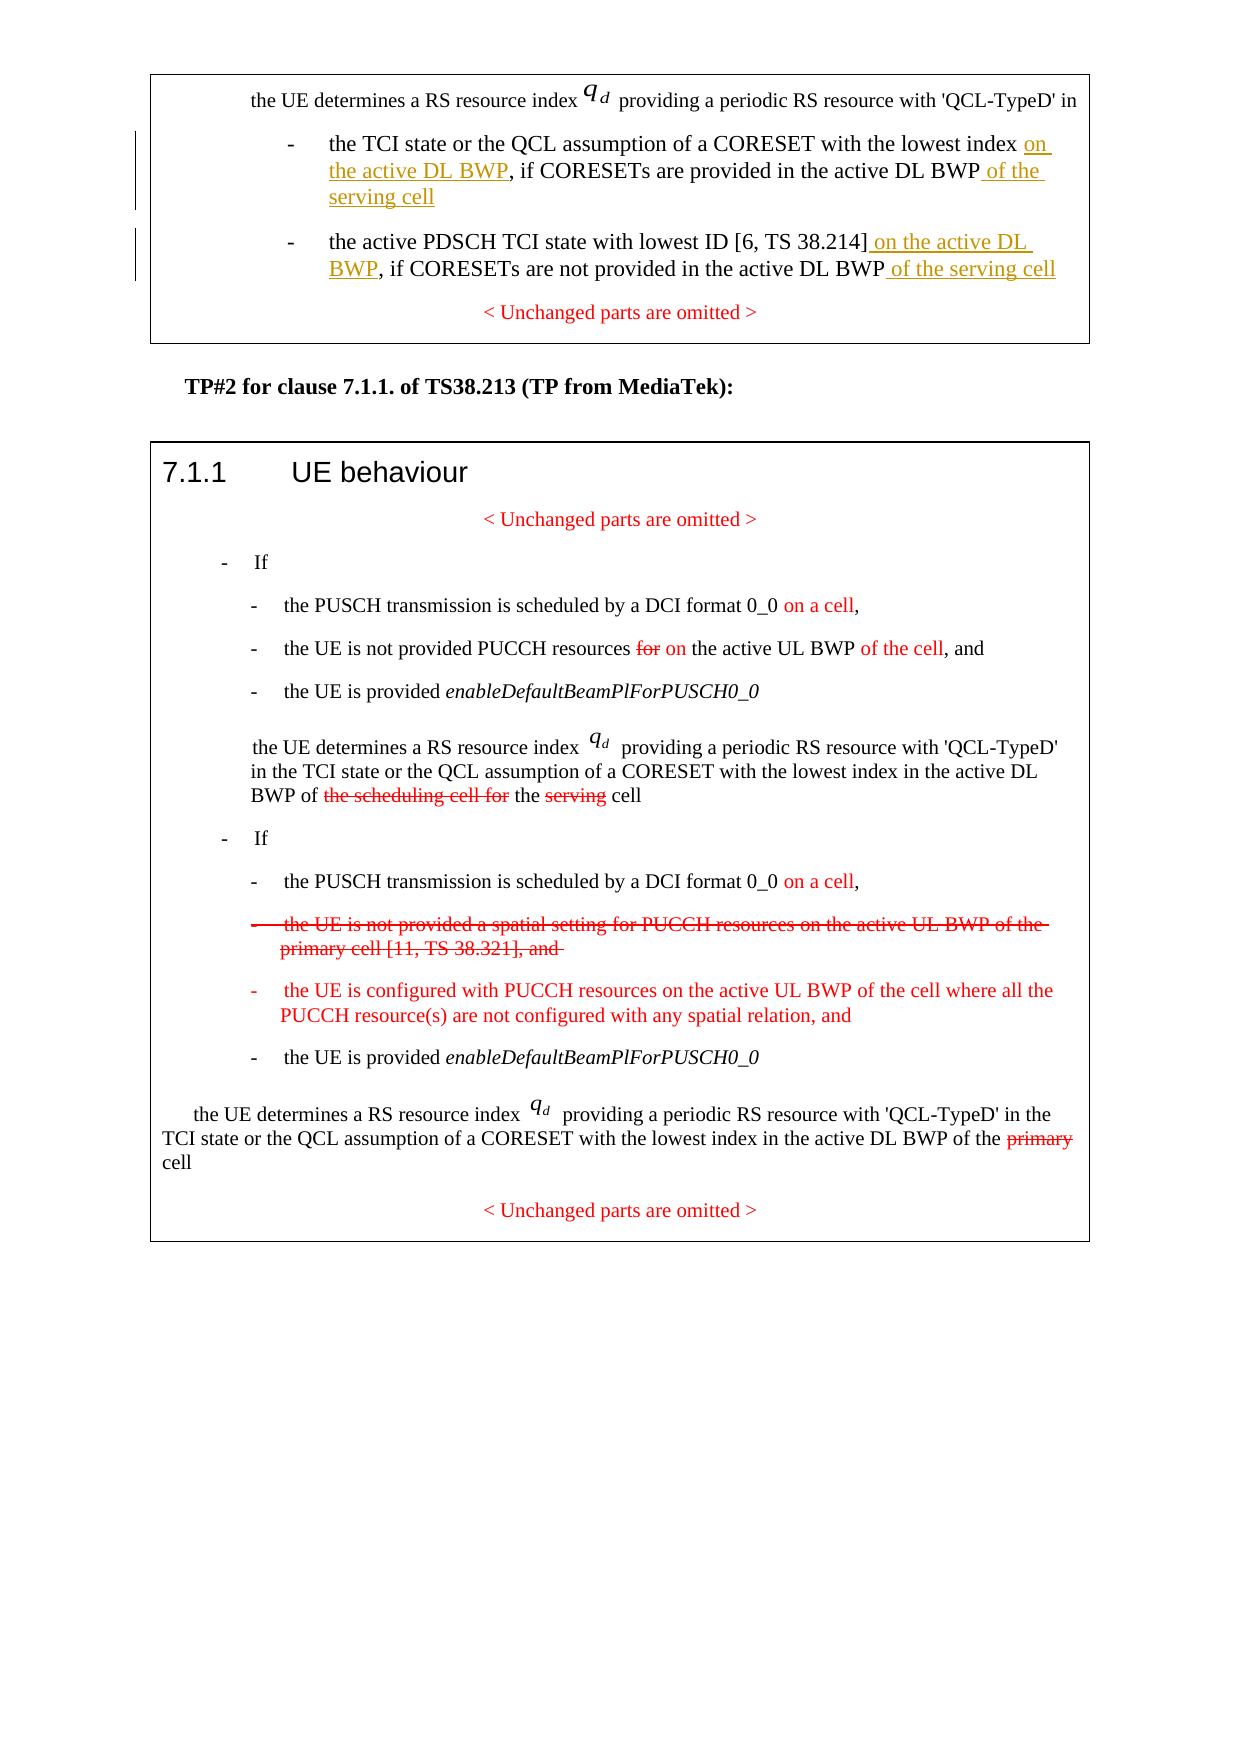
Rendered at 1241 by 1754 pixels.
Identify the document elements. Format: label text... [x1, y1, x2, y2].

table_header 7.1.1 UE behaviour < Unchanged parts are omitted > - If - the PUSCH transmission is scheduled by a DCI format 0_0 on a cell, - the UE is not provided PUCCH resources for on the active UL BWP of the cell, and - the UE is provided enableDefaultBeamPlForPUSCH0_0 the UE determines a RS resource index providing a periodic RS resource with 'QCL-TypeD' in the TCI state or the QCL assumption of a CORESET with the lowest index in the active DL BWP of the scheduling cell for the serving cell - If - the PUSCH transmission is scheduled by a DCI format 0_0 on a cell, - the UE is not provided a spatial setting for PUCCH resources on the active UL BWP of the primary cell [11, TS 38.321], and - the UE is configured with PUCCH resources on the active UL BWP of the cell where all the PUCCH resource(s) are not configured with any spatial relation, and - the UE is provided enableDefaultBeamPlForPUSCH0_0 the UE determines a RS resource index providing a periodic RS resource with 'QCL-TypeD' in the TCI state or the QCL assumption of a CORESET with the lowest index in the active DL BWP of the primary cell < Unchanged parts are omitted > [151, 443, 1089, 1241]
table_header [151, 75, 1089, 343]
text TP#2 for clause 7.1.1. of TS38.213 (TP from MediaTek): [150, 373, 1090, 399]
